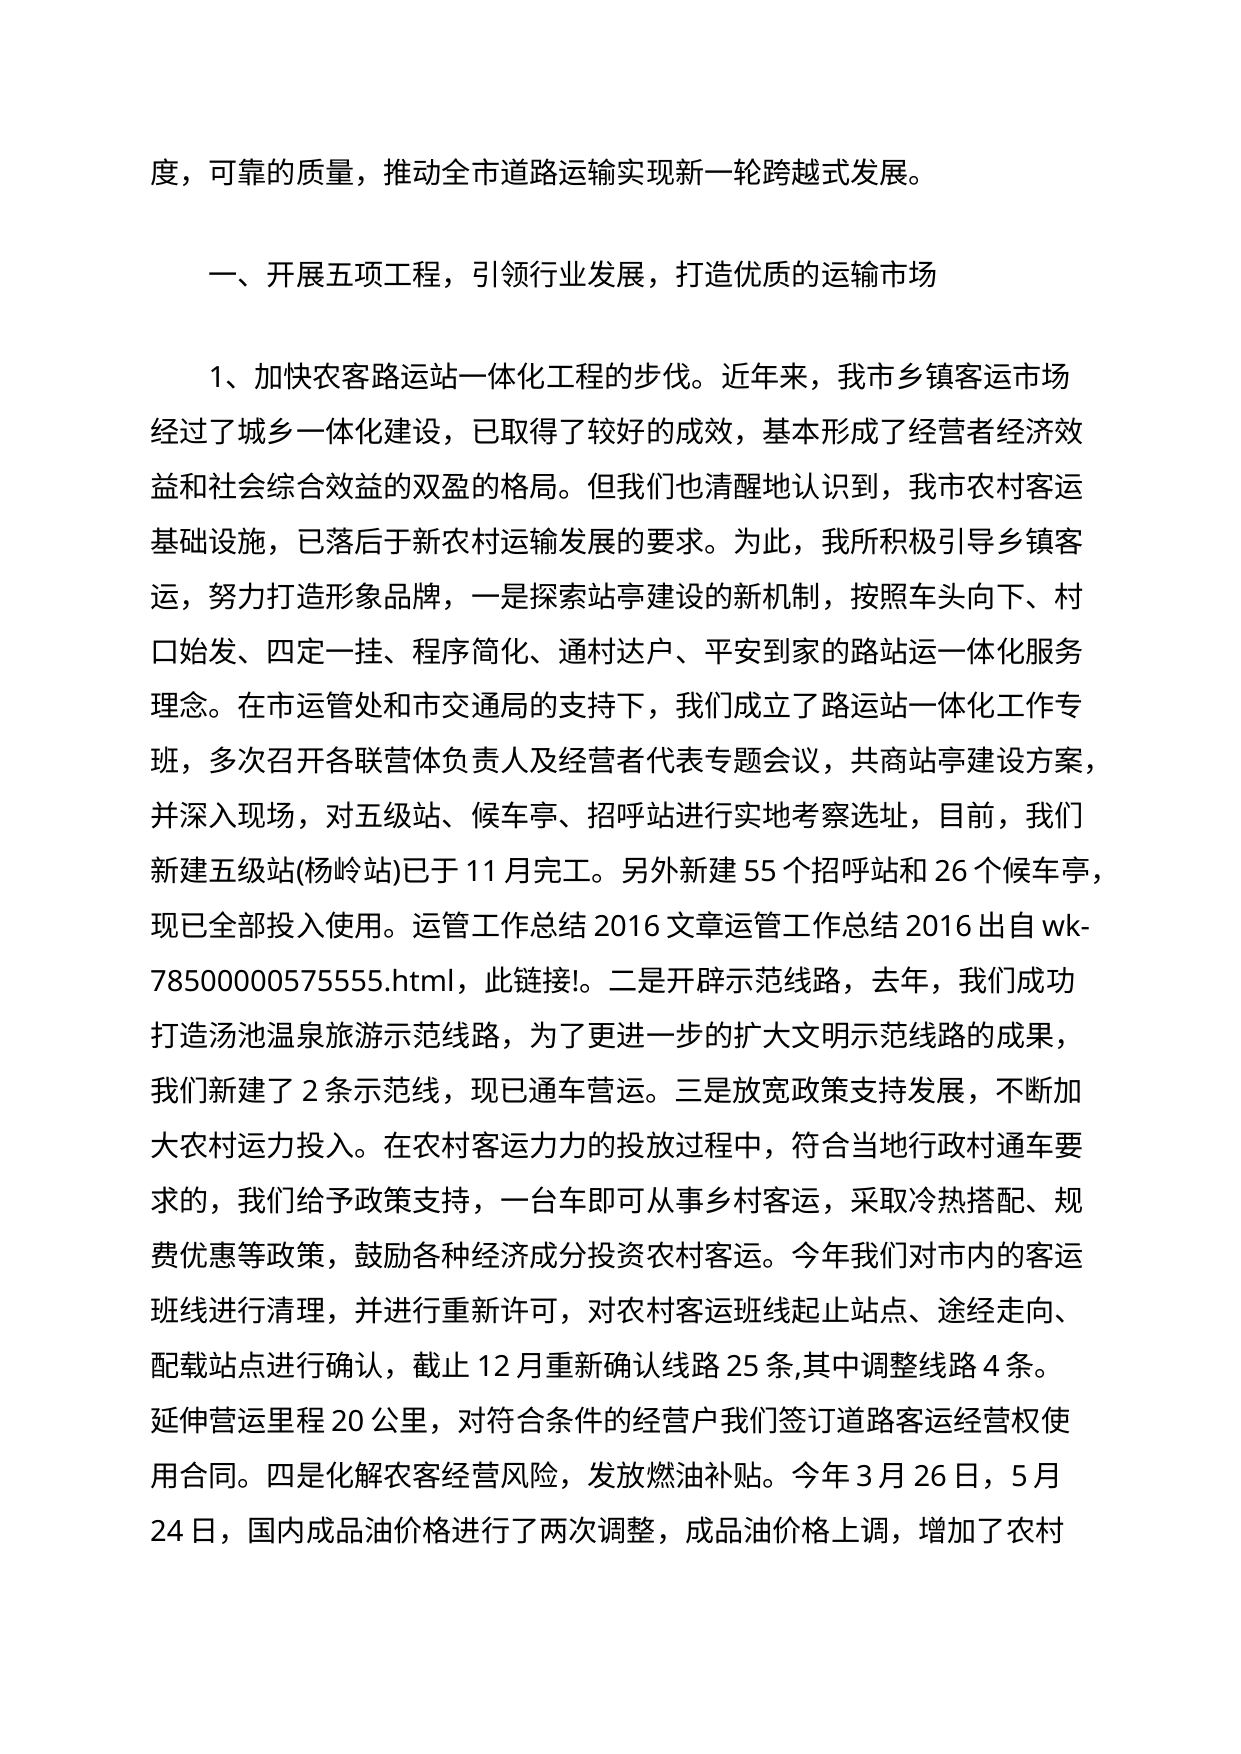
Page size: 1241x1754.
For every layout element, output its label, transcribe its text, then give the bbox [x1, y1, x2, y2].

text 一、开展五项工程，引领行业发展，打造优质的运输市场 [150, 252, 1090, 294]
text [150, 353, 1090, 1549]
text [150, 150, 1090, 192]
